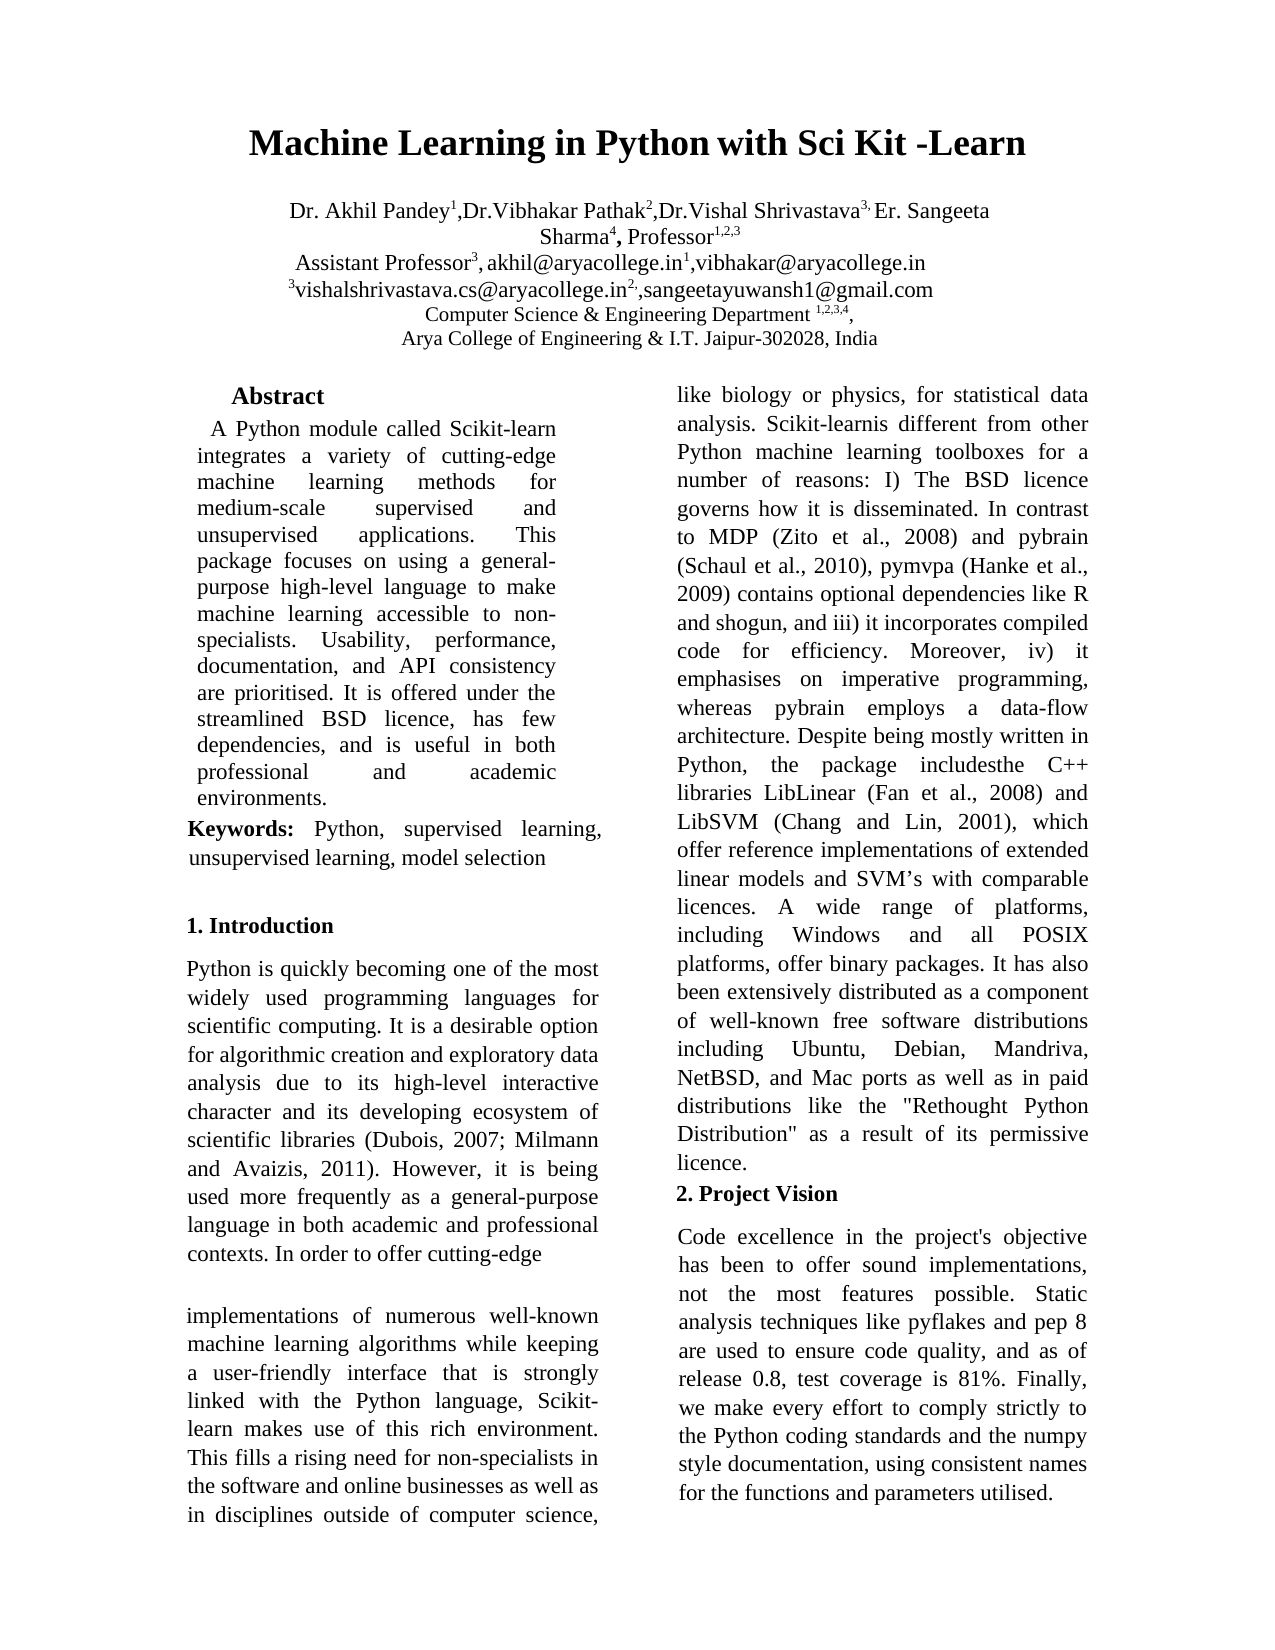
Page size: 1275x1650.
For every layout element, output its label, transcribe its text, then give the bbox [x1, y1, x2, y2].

text Dr. Akhil Pandey1,Dr.Vibhakar Pathak2,Dr.Vishal Shrivastava3, Er. Sangeeta Sharma4, Professor1,2,3 [246, 197, 1033, 249]
text Arya College of Engineering & I.T. Jaipur-302028, India [246, 326, 1033, 350]
text A Python module called Scikit-learn integrates a variety of cutting-edge machine learning methods for medium-scale supervised and unsupervised applications. This package focuses on using a general-purpose high-level language to make machine learning accessible to non-specialists. Usability, performance, documentation, and API consistency are prioritised. It is offered under the streamlined BSD licence, has few dependencies, and is useful in both professional and academic environments. [197, 415, 557, 811]
text Python is quickly becoming one of the most widely used programming languages for scientific computing. It is a desirable option for algorithmic creation and exploratory data analysis due to its high-level interactive character and its developing ecosystem of scientific libraries (Dubois, 2007; Milmann and Avaizis, 2011). However, it is being used more frequently as a general-purpose language in both academic and professional contexts. In order to offer cutting-edge [186, 956, 599, 1266]
subtitle 1. Introduction [186, 912, 602, 939]
text Code excellence in the project's objective has been to offer sound implementations, not the most features possible. Static analysis techniques like pyflakes and pep 8 are used to ensure code quality, and as of release 0.8, test coverage is 81%. Finally, we make every effort to comply strictly to the Python coding standards and the numpy style documentation, using consistent names for the functions and parameters utilised. [677, 1223, 1088, 1505]
text Assistant Professor3, akhil@aryacollege.in1,vibhakar@aryacollege.in 3vishalshrivastava.cs@aryacollege.in2,,sangeetayuwansh1@gmail.com [187, 249, 1033, 302]
text implementations of numerous well-known machine learning algorithms while keeping a user-friendly interface that is strongly linked with the Python language, Scikit-learn makes use of this rich environment. This fills a rising need for non-specialists in the software and online businesses as well as in disciplines outside of computer science, like biology or physics, for statistical data analysis. Scikit-learnis different from other Python machine learning toolboxes for a number of reasons: I) The BSD licence governs how it is disseminated. In contrast to MDP (Zito et al., 2008) and pybrain (Schaul et al., 2010), pymvpa (Hanke et al., 2009) contains optional dependencies like R and shogun, and iii) it incorporates compiled code for efficiency. Moreover, iv) it emphasises on imperative programming, whereas pybrain employs a data-flow architecture. Despite being mostly written in Python, the package includesthe C++ libraries LibLinear (Fan et al., 2008) and LibSVM (Chang and Lin, 2001), which offer reference implementations of extended linear models and SVM’s with comparable licences. A wide range of platforms, including Windows and all POSIX platforms, offer binary packages. It has also been extensively distributed as a component of well-known free software distributions including Ubuntu, Debian, Mandriva, NetBSD, and Mac ports as well as in paid distributions like the "Rethought Python Distribution" as a result of its permissive licence. [186, 1302, 599, 1527]
subtitle Abstract [187, 381, 609, 410]
text Keywords: Python, supervised learning, unsupervised learning, model selection [187, 815, 602, 870]
text Computer Science & Engineering Department 1,2,3,4, [246, 302, 1033, 326]
subtitle 2. Project Vision [676, 1180, 1092, 1206]
text implementations of numerous well-known machine learning algorithms while keeping a user-friendly interface that is strongly linked with the Python language, Scikit-learn makes use of this rich environment. This fills a rising need for non-specialists in the software and online businesses as well as in disciplines outside of computer science, like biology or physics, for statistical data analysis. Scikit-learnis different from other Python machine learning toolboxes for a number of reasons: I) The BSD licence governs how it is disseminated. In contrast to MDP (Zito et al., 2008) and pybrain (Schaul et al., 2010), pymvpa (Hanke et al., 2009) contains optional dependencies like R and shogun, and iii) it incorporates compiled code for efficiency. Moreover, iv) it emphasises on imperative programming, whereas pybrain employs a data-flow architecture. Despite being mostly written in Python, the package includesthe C++ libraries LibLinear (Fan et al., 2008) and LibSVM (Chang and Lin, 2001), which offer reference implementations of extended linear models and SVM’s with comparable licences. A wide range of platforms, including Windows and all POSIX platforms, offer binary packages. It has also been extensively distributed as a component of well-known free software distributions including Ubuntu, Debian, Mandriva, NetBSD, and Mac ports as well as in paid distributions like the "Rethought Python Distribution" as a result of its permissive licence. [676, 381, 1089, 1175]
subtitle Machine Learning in Python with Sci Kit -Learn [187, 120, 1087, 163]
